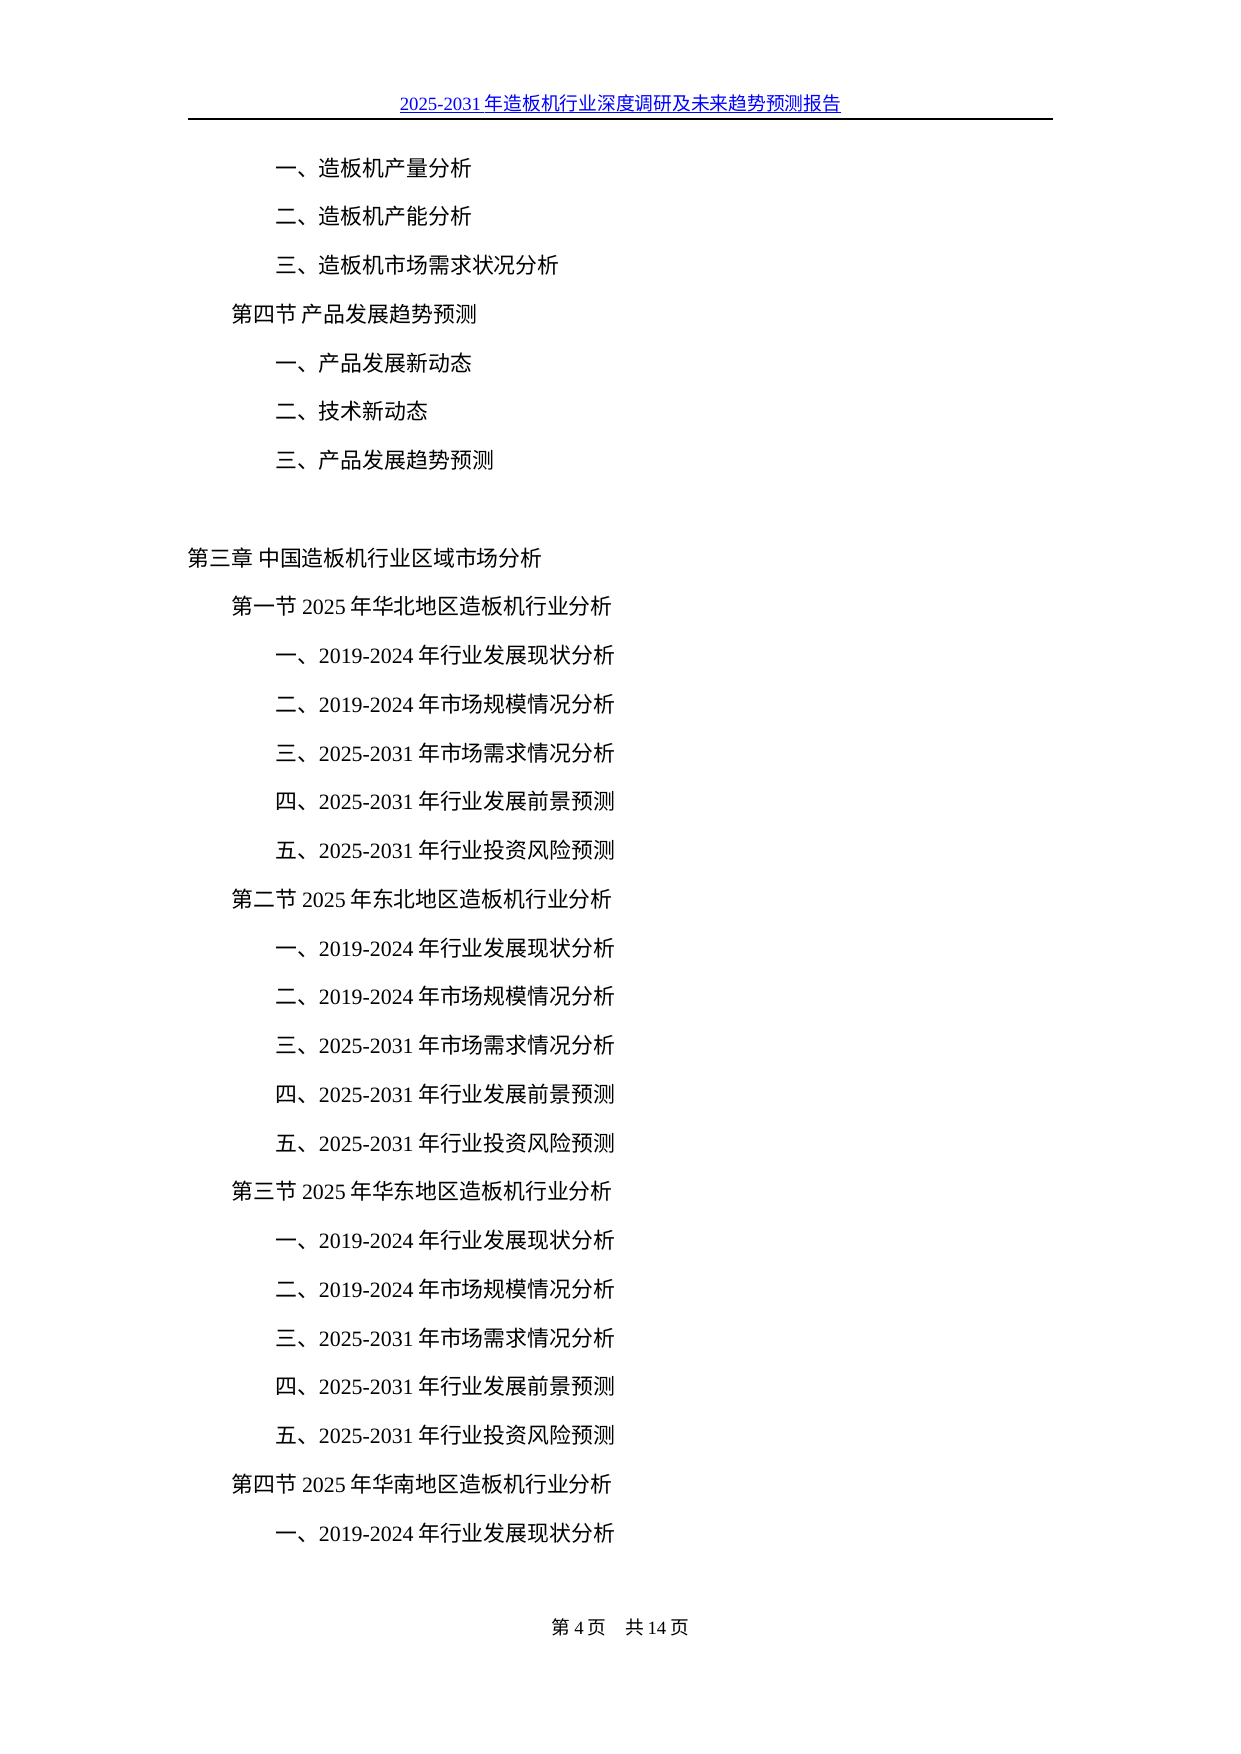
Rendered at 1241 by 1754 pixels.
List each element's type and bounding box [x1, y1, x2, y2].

text [187, 150, 1053, 1548]
